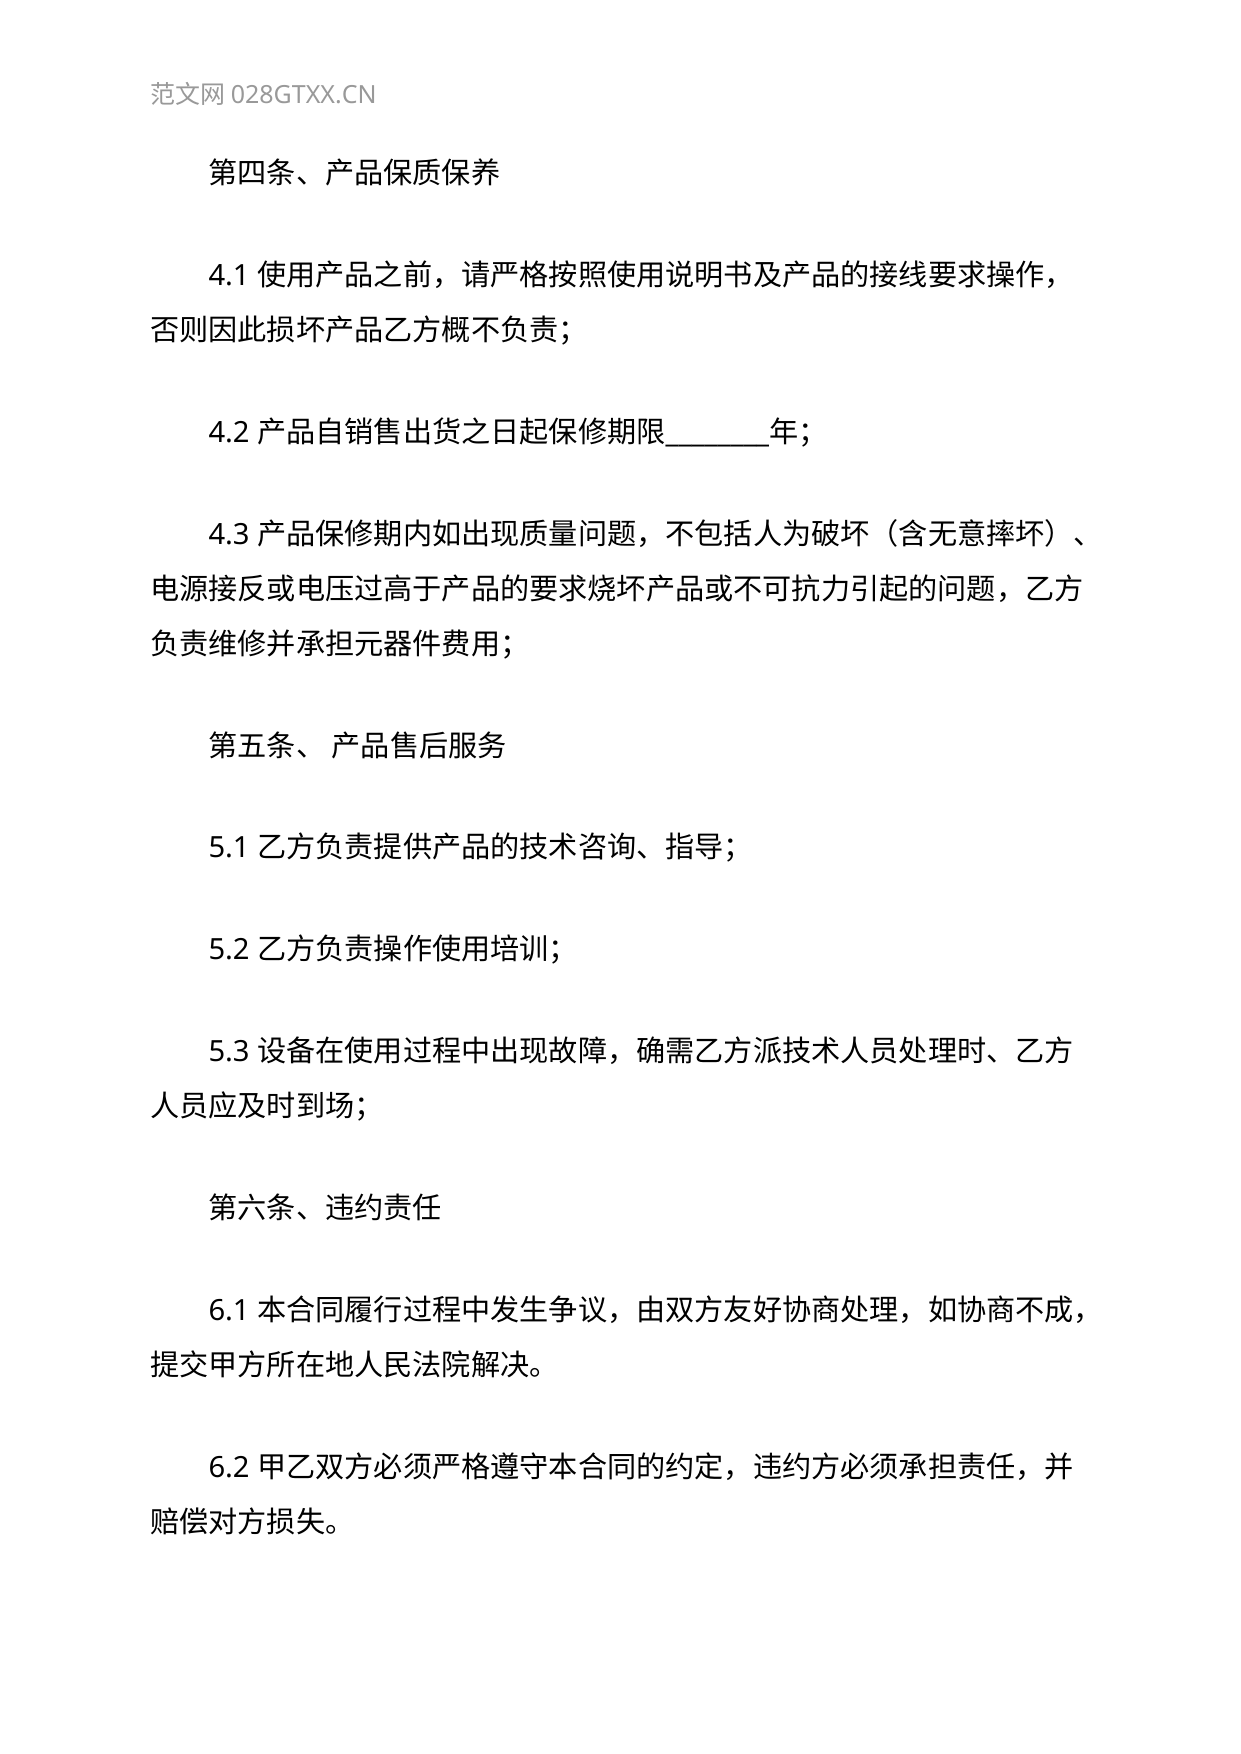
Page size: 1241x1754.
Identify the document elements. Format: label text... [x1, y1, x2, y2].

text 5.2 乙方负责操作使用培训； [150, 926, 1090, 968]
text 4.3 产品保修期内如出现质量问题，不包括人为破坏（含无意摔坏）、电源接反或电压过高于产品的要求烧坏产品或不可抗力引起的问题，乙方负责维修并承担元器件费用； [150, 511, 1090, 663]
text 4.1 使用产品之前，请严格按照使用说明书及产品的接线要求操作，否则因此损坏产品乙方概不负责； [150, 252, 1090, 349]
text 第四条、产品保质保养 [150, 150, 1090, 192]
text 4.2 产品自销售出货之日起保修期限________年； [150, 408, 1090, 451]
text 6.2 甲乙双方必须严格遵守本合同的约定，违约方必须承担责任，并赔偿对方损失。 [150, 1443, 1090, 1541]
text 6.1 本合同履行过程中发生争议，由双方友好协商处理，如协商不成，提交甲方所在地人民法院解决。 [150, 1286, 1090, 1384]
text 5.1 乙方负责提供产品的技术咨询、指导； [150, 824, 1090, 866]
text 5.3 设备在使用过程中出现故障，确需乙方派技术人员处理时、乙方人员应及时到场； [150, 1028, 1090, 1125]
text 第六条、违约责任 [150, 1185, 1090, 1227]
text 第五条、 产品售后服务 [150, 722, 1090, 764]
